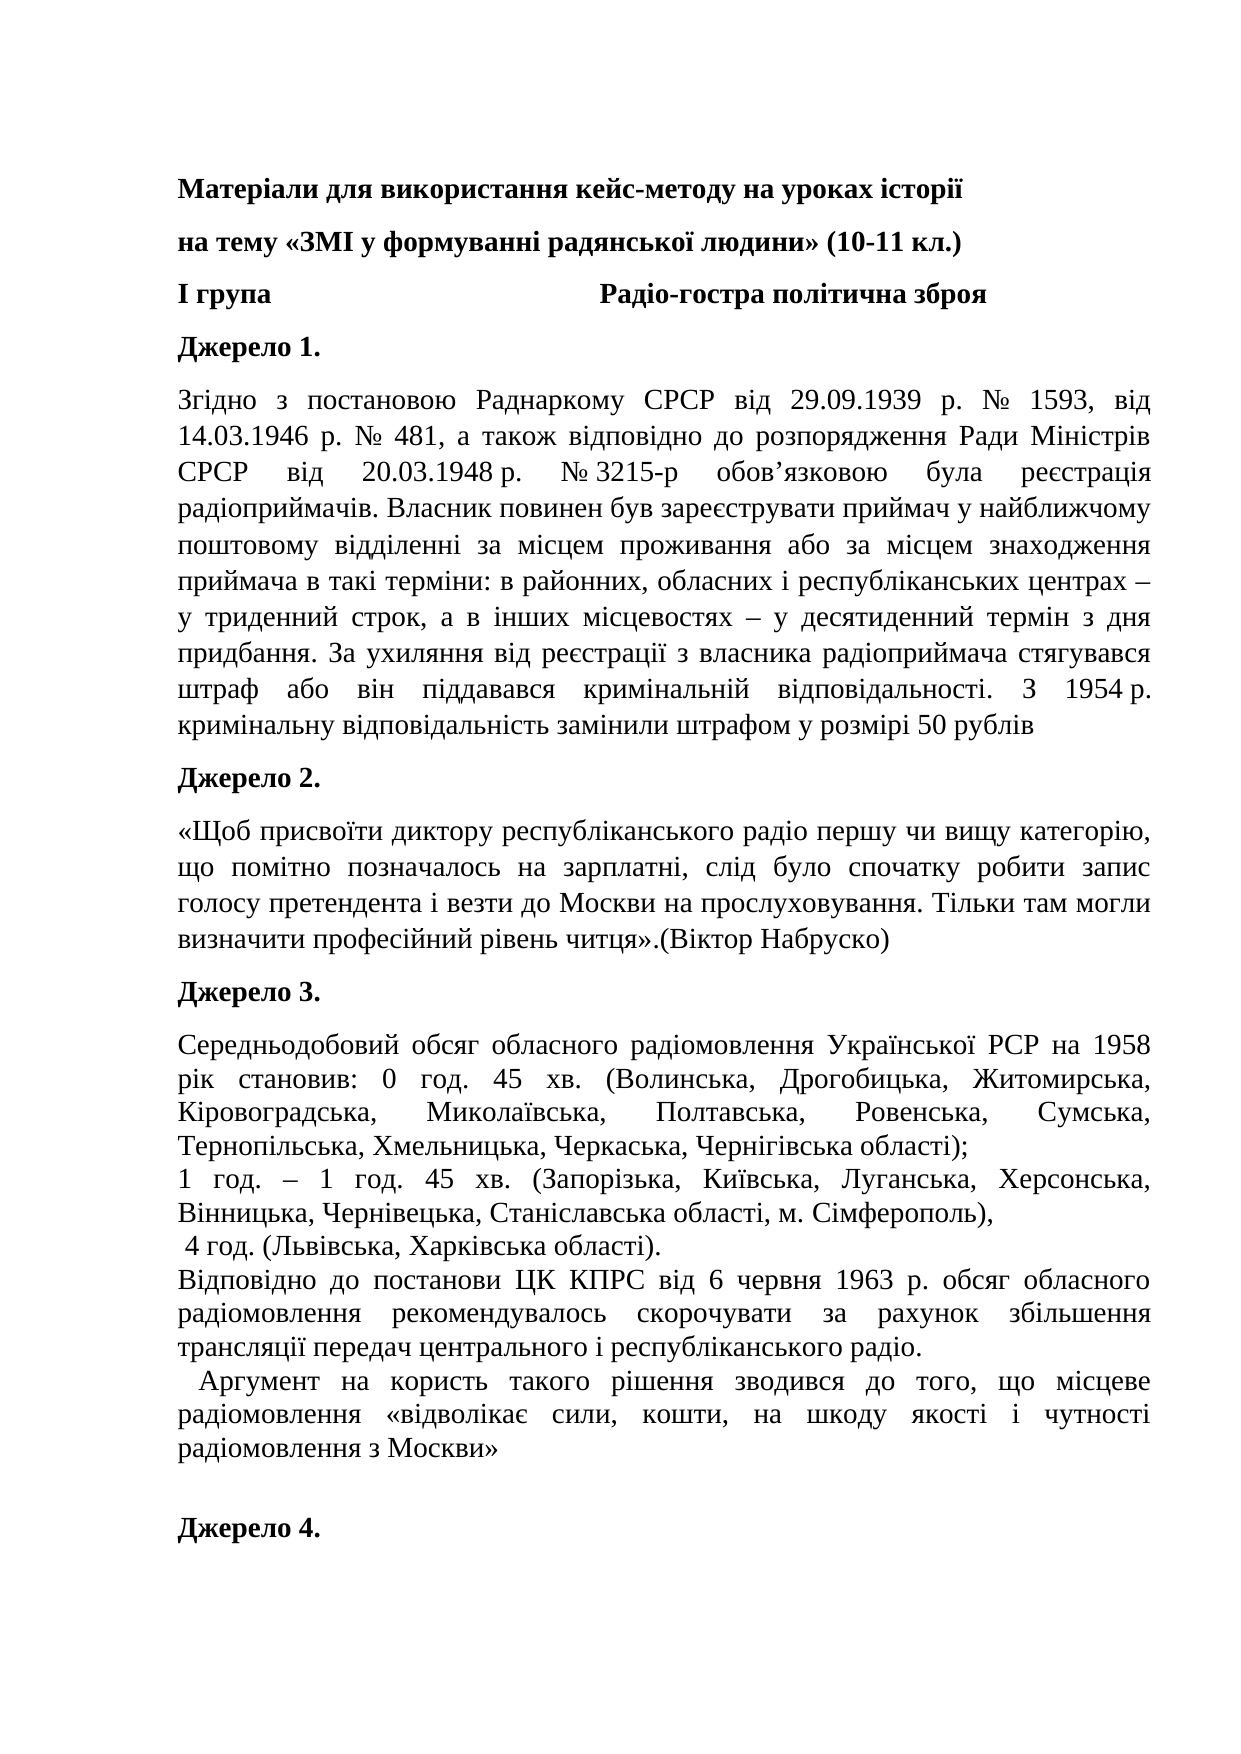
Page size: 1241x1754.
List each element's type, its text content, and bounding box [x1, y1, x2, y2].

text І група Радіо-гостра політична зброя [177, 277, 1152, 310]
text Джерело 1. [177, 329, 1152, 363]
text Джерело 4. [177, 1510, 1152, 1544]
text Аргумент на користь такого рішення зводився до того, що місцеве радіомовлення «відволікає сили, кошти, на шкоду якості і чутності радіомовлення з Москви» [177, 1363, 1152, 1463]
text 4 год. (Львівська, Харківська області). [177, 1228, 1152, 1262]
text 1 год. – 1 год. 45 хв. (Запорізька, Київська, Луганська, Херсонська, Вінницька, Чернівецька, Станіславська області, м. Сімферополь), [177, 1161, 1152, 1228]
text «Щоб присвоїти диктору республіканського радіо першу чи вищу категорію, що помітно позначалось на зарплатні, слід було спочатку робити запис голосу претендента і везти до Москви на прослуховування. Тільки там могли визначити професійний рівень читця».(Віктор Набруско) [177, 813, 1152, 955]
text Матеріали для використання кейс-методу на уроках історії [177, 171, 1152, 204]
text Згідно з постановою Раднаркому СРСР від 29.09.1939 р. № 1593, від 14.03.1946 р. № 481, а також відповідно до розпорядження Ради Міністрів СРСР від 20.03.1948 р. № 3215-р обов’язковою була реєстрація радіоприймачів. Власник повинен був зареєструвати приймач у найближчому поштовому відділенні за місцем проживання або за місцем знаходження приймача в такі терміни: в районних, обласних і республіканських центрах – у триденний строк, а в інших місцевостях – у десятиденний термін з дня придбання. За ухиляння від реєстрації з власника радіоприймача стягувався штраф або він піддавався кримінальній відповідальності. З 1954 р. кримінальну відповідальність замінили штрафом у розмірі 50 рублів [177, 382, 1152, 741]
text Відповідно до постанови ЦК КПРС від 6 червня 1963 р. обсяг обласного радіомовлення рекомендувалось скорочувати за рахунок збільшення трансляції передач центрального і республіканського радіо. [177, 1262, 1152, 1363]
text Середньодобовий обсяг обласного радіомовлення Української РСР на 1958 рік становив: 0 год. 45 хв. (Волинська, Дрогобицька, Житомирська, Кіровоградська, Миколаївська, Полтавська, Ровенська, Сумська, Тернопільська, Хмельницька, Черкаська, Чернігівська області); [177, 1027, 1152, 1161]
text Джерело 3. [177, 974, 1152, 1008]
text Джерело 2. [177, 760, 1152, 794]
text на тему «ЗМІ у формуванні радянської людини» (10-11 кл.) [177, 224, 1152, 257]
